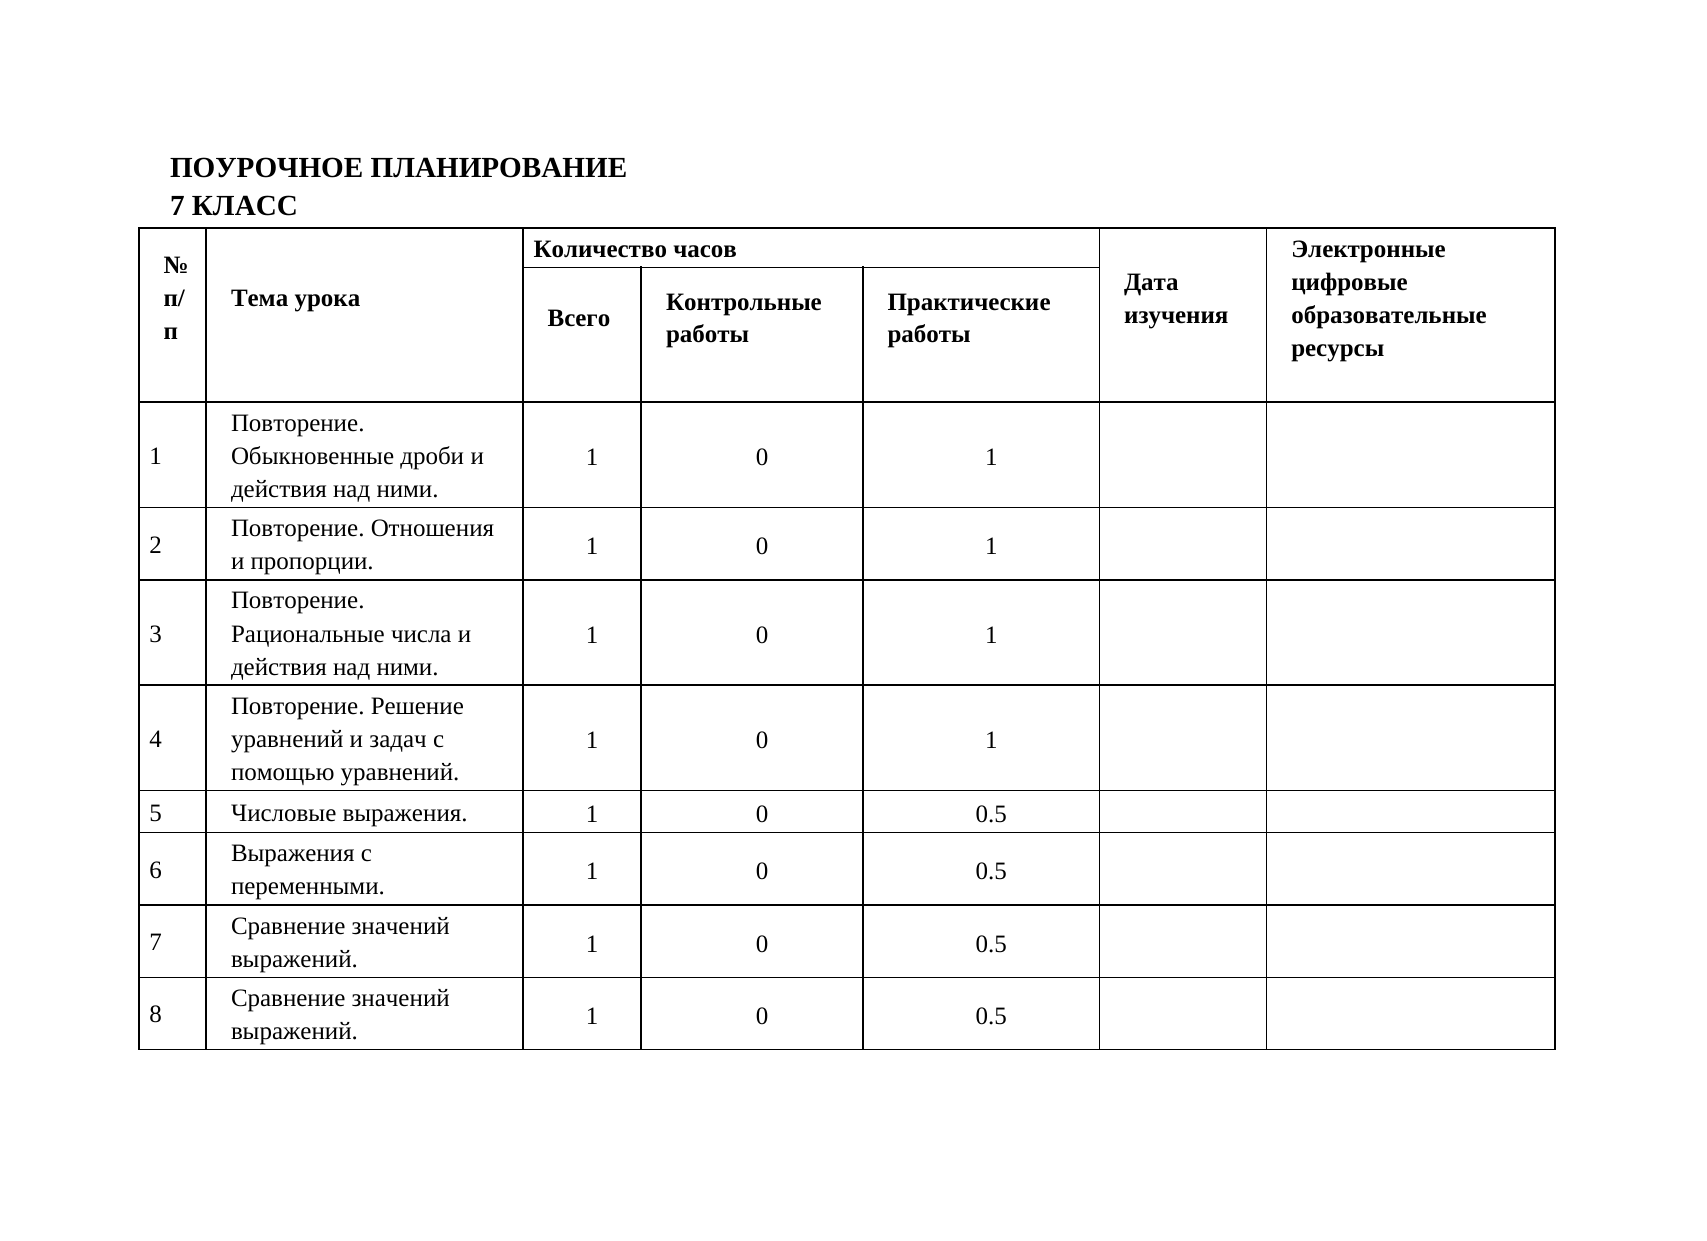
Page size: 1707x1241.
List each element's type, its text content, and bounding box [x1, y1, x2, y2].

table_cell [1267, 403, 1554, 506]
table_cell 1 [524, 833, 640, 904]
table_cell 6 [140, 833, 205, 904]
table_cell 1 [524, 978, 640, 1049]
table_cell Сравнение значений выражений. [207, 906, 522, 976]
table_header Дата изучения [1100, 229, 1266, 401]
table_cell [1267, 508, 1554, 579]
table_cell 1 [524, 791, 640, 832]
table_cell [1100, 508, 1266, 579]
table_cell Всего [524, 268, 640, 401]
table_cell Повторение. Рациональные числа и действия над ними. [207, 581, 522, 684]
table_cell [1100, 978, 1266, 1049]
table_cell 1 [524, 403, 640, 506]
table_cell [1267, 686, 1554, 790]
table_cell [1267, 833, 1554, 904]
table_cell [1100, 833, 1266, 904]
table_cell 1 [864, 581, 1099, 684]
table_cell 8 [140, 978, 205, 1049]
table_cell [1267, 978, 1554, 1049]
table_cell [1267, 906, 1554, 976]
table_cell Повторение. Отношения и пропорции. [207, 508, 522, 579]
table_cell [1100, 581, 1266, 684]
table_cell [1100, 906, 1266, 976]
table_cell 0 [642, 833, 862, 904]
table_cell 1 [864, 403, 1099, 506]
table_header Количество часов [524, 229, 1099, 266]
table_cell [1267, 581, 1554, 684]
table_cell Числовые выражения. [207, 791, 522, 832]
table_header Тема урока [207, 229, 522, 401]
text 7 КЛАСС [162, 188, 1557, 222]
table_cell 0 [642, 508, 862, 579]
table_cell 7 [140, 906, 205, 976]
table_cell 2 [140, 508, 205, 579]
table_cell 1 [524, 906, 640, 976]
table_header Электронные цифровые образовательные ресурсы [1267, 229, 1554, 401]
table_cell 0 [642, 403, 862, 506]
table_cell [1100, 791, 1266, 832]
table_cell 4 [140, 686, 205, 790]
table_cell [1100, 686, 1266, 790]
table_cell [1100, 403, 1266, 506]
table_cell 0 [642, 791, 862, 832]
table_cell Практические работы [864, 268, 1099, 401]
table_cell 5 [140, 791, 205, 832]
table_cell 0.5 [864, 906, 1099, 976]
table_cell 0 [642, 906, 862, 976]
table_cell 0.5 [864, 791, 1099, 832]
table_cell 1 [524, 508, 640, 579]
table_cell Повторение. Обыкновенные дроби и действия над ними. [207, 403, 522, 506]
text ПОУРОЧНОЕ ПЛАНИРОВАНИЕ [162, 150, 1557, 183]
table_cell 0 [642, 581, 862, 684]
table_cell 1 [864, 686, 1099, 790]
table_cell 1 [524, 581, 640, 684]
table_cell [1267, 791, 1554, 832]
table_cell 1 [524, 686, 640, 790]
table_cell 0.5 [864, 978, 1099, 1049]
table_cell 3 [140, 581, 205, 684]
table_cell Повторение. Решение уравнений и задач с помощью уравнений. [207, 686, 522, 790]
table_cell 0 [642, 686, 862, 790]
table_cell 1 [140, 403, 205, 506]
table_cell Контрольные работы [642, 268, 862, 401]
table_cell Выражения с переменными. [207, 833, 522, 904]
table_cell 1 [864, 508, 1099, 579]
table_header № п/п [140, 229, 205, 401]
table_cell 0.5 [864, 833, 1099, 904]
table_cell 0 [642, 978, 862, 1049]
table_cell Сравнение значений выражений. [207, 978, 522, 1049]
